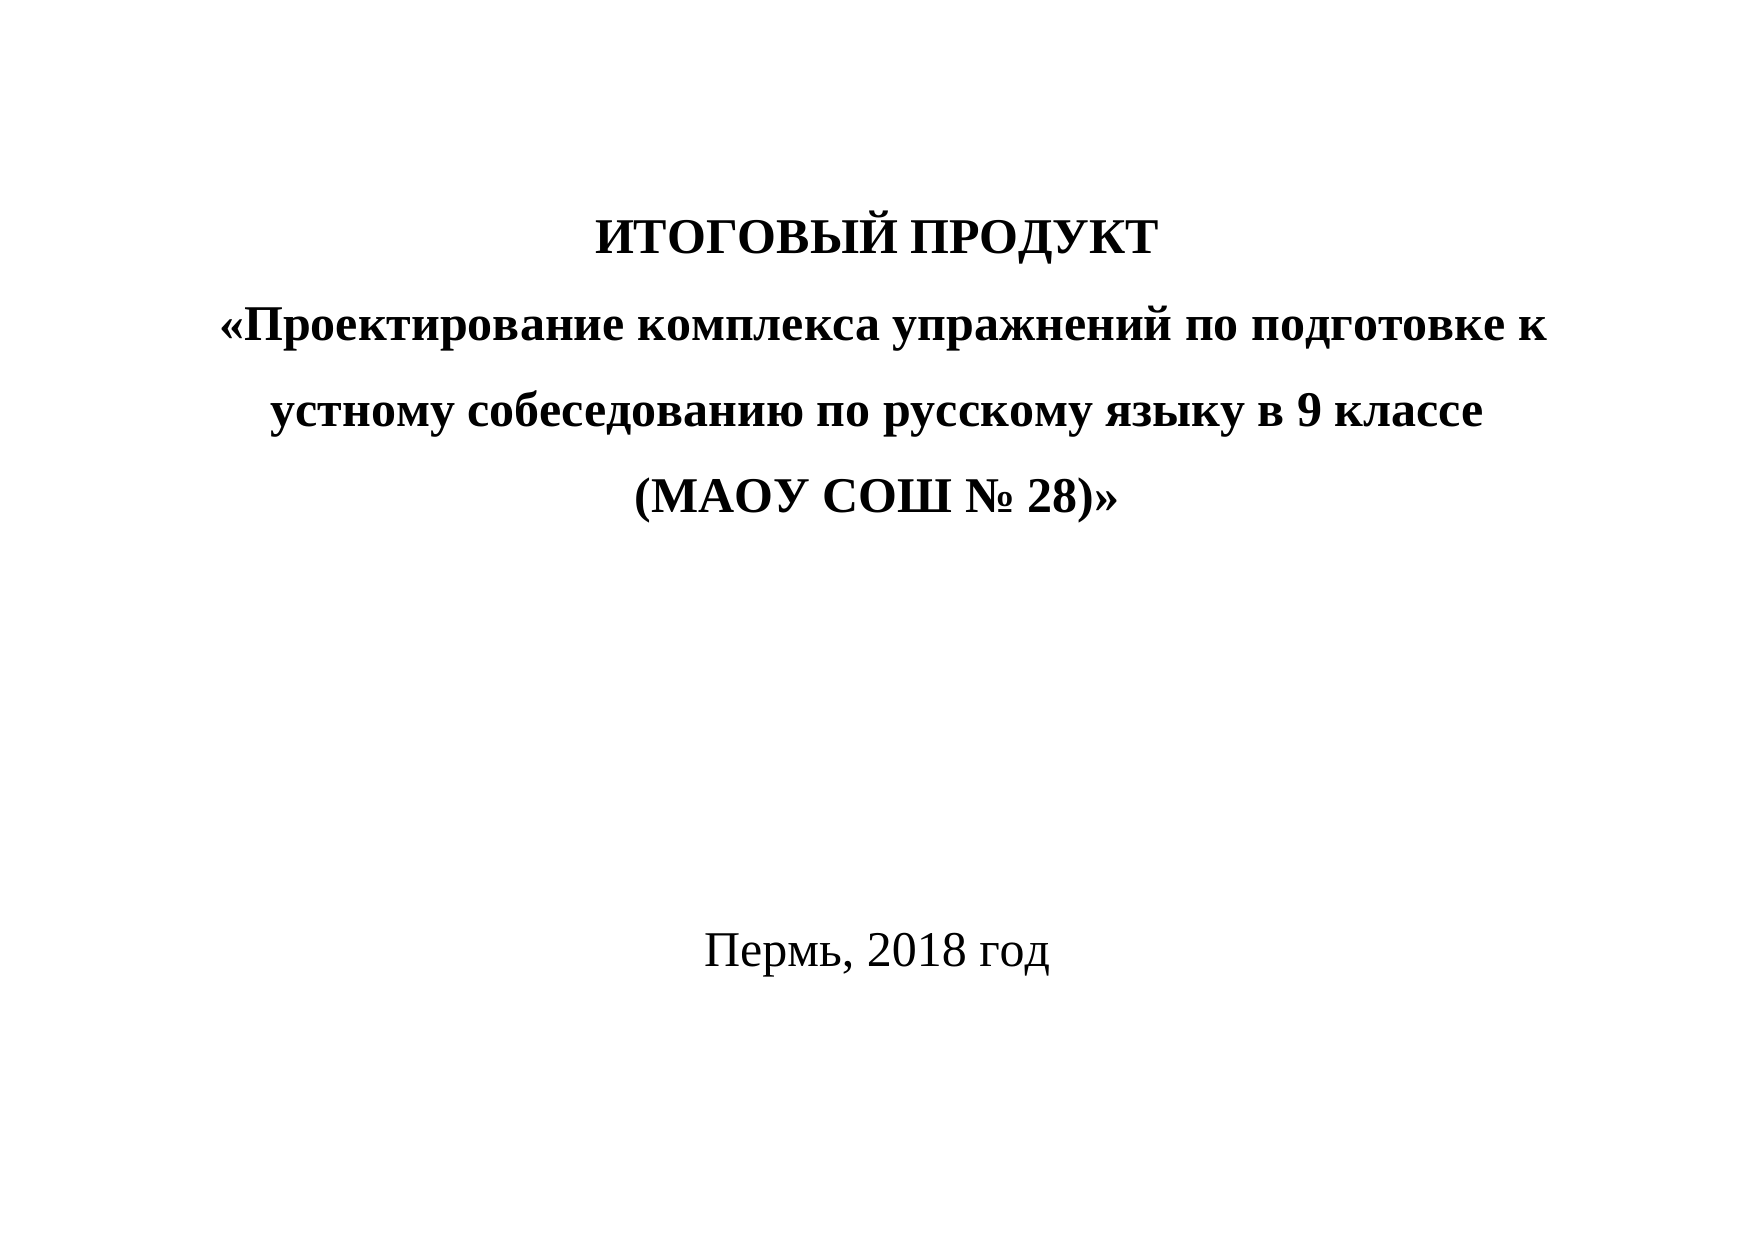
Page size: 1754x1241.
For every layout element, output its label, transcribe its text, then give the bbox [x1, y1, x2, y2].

text «Проектирование комплекса упражнений по подготовке к устному собеседованию по русскому языку в 9 классе [118, 293, 1636, 437]
text ИТОГОВЫЙ ПРОДУКТ [118, 207, 1636, 265]
text (МАОУ СОШ № 28)» [118, 466, 1636, 523]
text Пермь, 2018 год [118, 920, 1636, 977]
